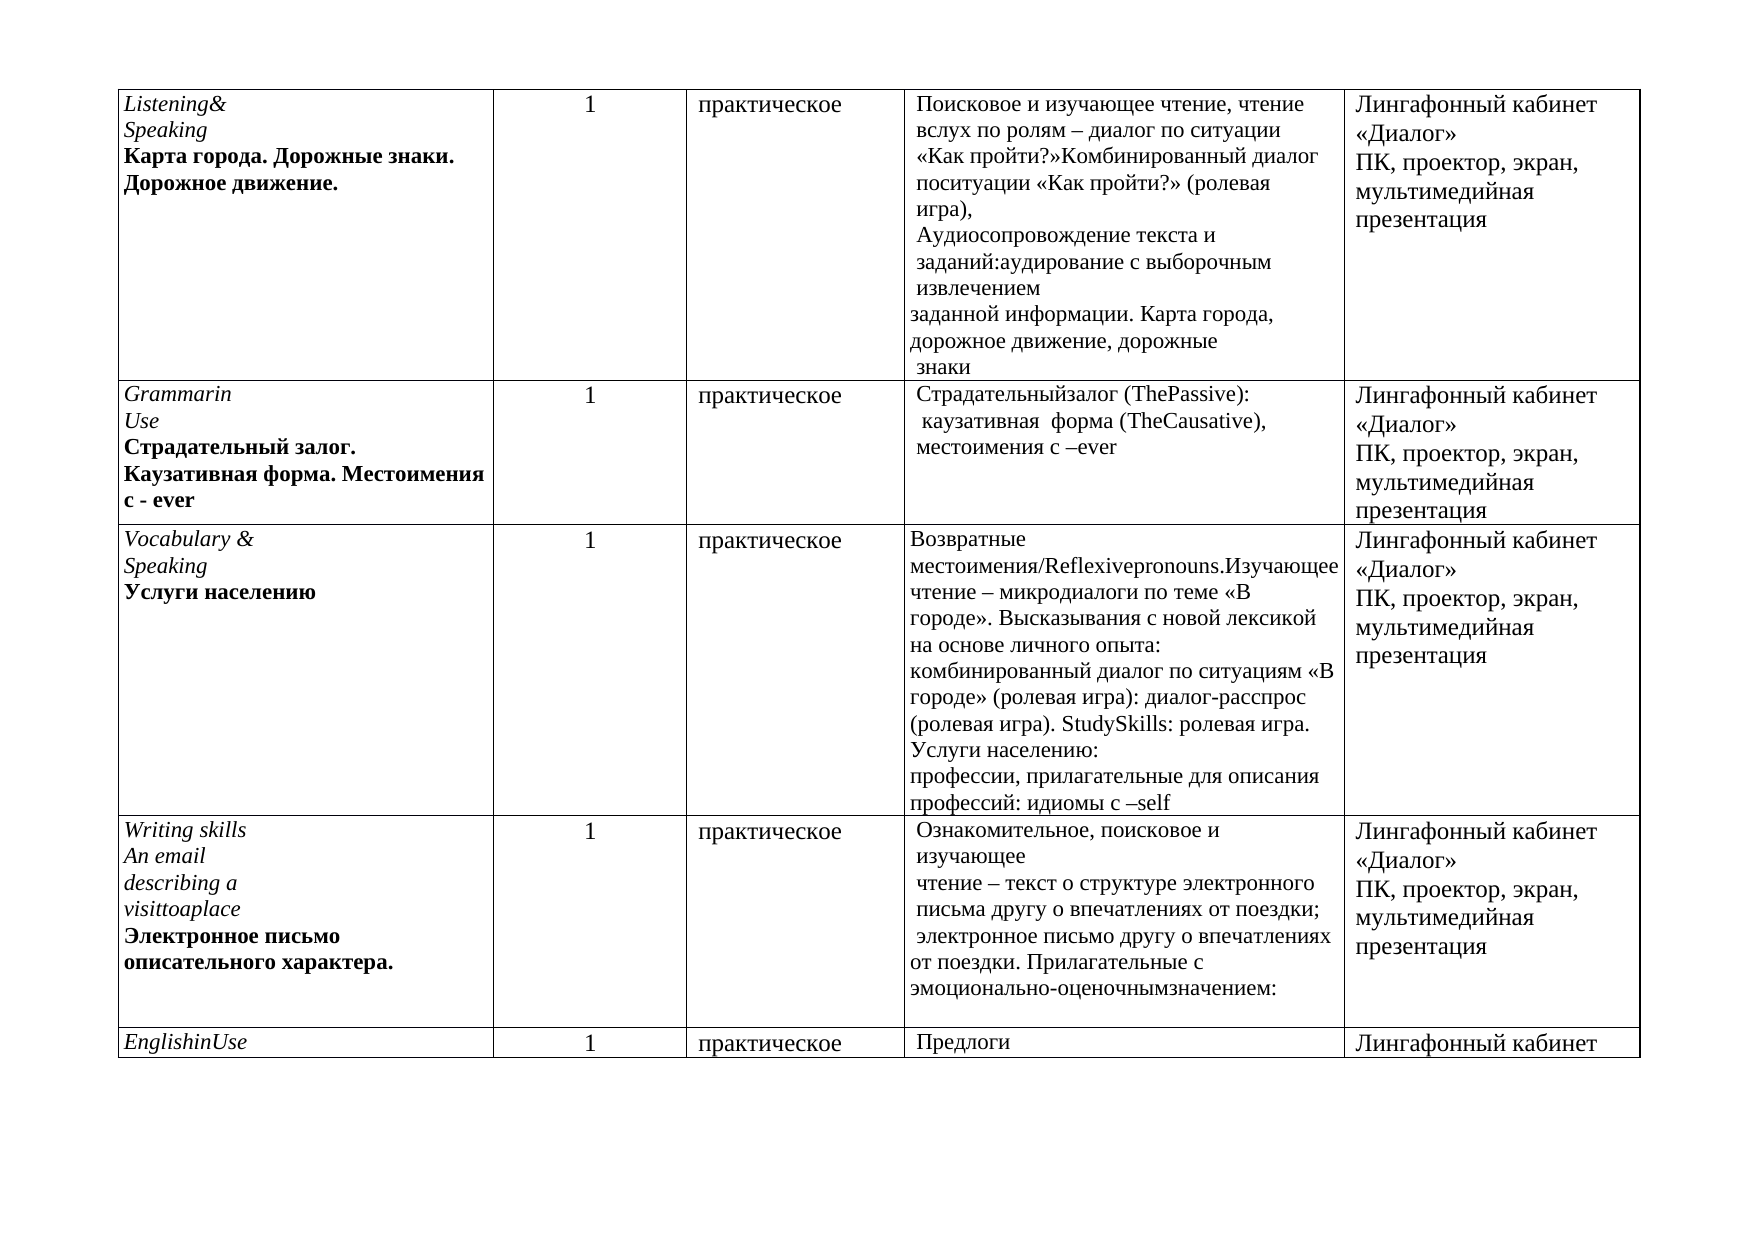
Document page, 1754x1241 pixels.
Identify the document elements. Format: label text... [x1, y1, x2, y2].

table_cell Ознакомительное, поисковое и изучающее чтение – текст о структуре электронного письма другу о впечатлениях от поездки; электронное письмо другу о впечатлениях от поездки. Прилагательные с эмоционально-oценочнымзначением: [905, 816, 1344, 1027]
table_cell Страдательныйзалог (ThePassive): каузативная форма (TheCausative), местоимения с –ever [905, 381, 1344, 524]
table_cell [119, 1028, 493, 1057]
table_cell практическое [687, 525, 904, 815]
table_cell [1345, 90, 1639, 379]
table_cell 1 [494, 381, 686, 524]
table_cell Лингафонный кабинет «Диалог» ПК, проектор, экран, мультимедийная презентация [1345, 381, 1639, 524]
table_cell Поисковое и изучающее чтение, чтение вслух по ролям – диалог по ситуации «Как пройти?»Комбинированный диалог поситуации «Как пройти?» (ролевая игра), Аудиосопровождение текста и заданий:аудирование с выборочным извлечением заданной информации. Карта города, дорожное движение, дорожные знаки [905, 90, 1344, 379]
table_cell Vocabulary & Speaking Услуги населению [119, 525, 493, 815]
table_cell 1 [494, 816, 686, 1027]
table_cell практическое [687, 381, 904, 524]
table_cell 1 [494, 525, 686, 815]
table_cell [1345, 1028, 1639, 1057]
table_cell Grammarin Use Страдательный залог. Каузативная форма. Местоимения с - ever [119, 381, 493, 524]
table_cell Listening& Speaking Карта города. Дорожные знаки. Дорожное движение. [119, 90, 493, 379]
table_cell Возвратные местоимения/Reflexivеpronouns.Изучающее чтение – микродиалоги по теме «В городе». Высказывания с новой лексикой на основе личного опыта: комбинированный диалог по ситуациям «В городе» (ролевая игра): диалог-расспрос (ролевая игра). StudySkills: ролевая игра. Услуги населению: профессии, прилагательные для описания профессий: идиомы с –self [905, 525, 1344, 815]
table_cell практическое [687, 816, 904, 1027]
table_cell Writing skills An email describing a visittoaplace Электронное письмо описательного характера. [119, 816, 493, 1027]
table_cell практическое [687, 1028, 904, 1057]
table_cell практическое [687, 90, 904, 379]
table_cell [905, 1028, 1344, 1057]
table_cell 1 [494, 1028, 686, 1057]
table_cell 1 [494, 90, 686, 379]
table_cell Лингафонный кабинет «Диалог» ПК, проектор, экран, мультимедийная презентация [1345, 525, 1639, 815]
table_cell Лингафонный кабинет «Диалог» ПК, проектор, экран, мультимедийная презентация [1345, 816, 1639, 1027]
